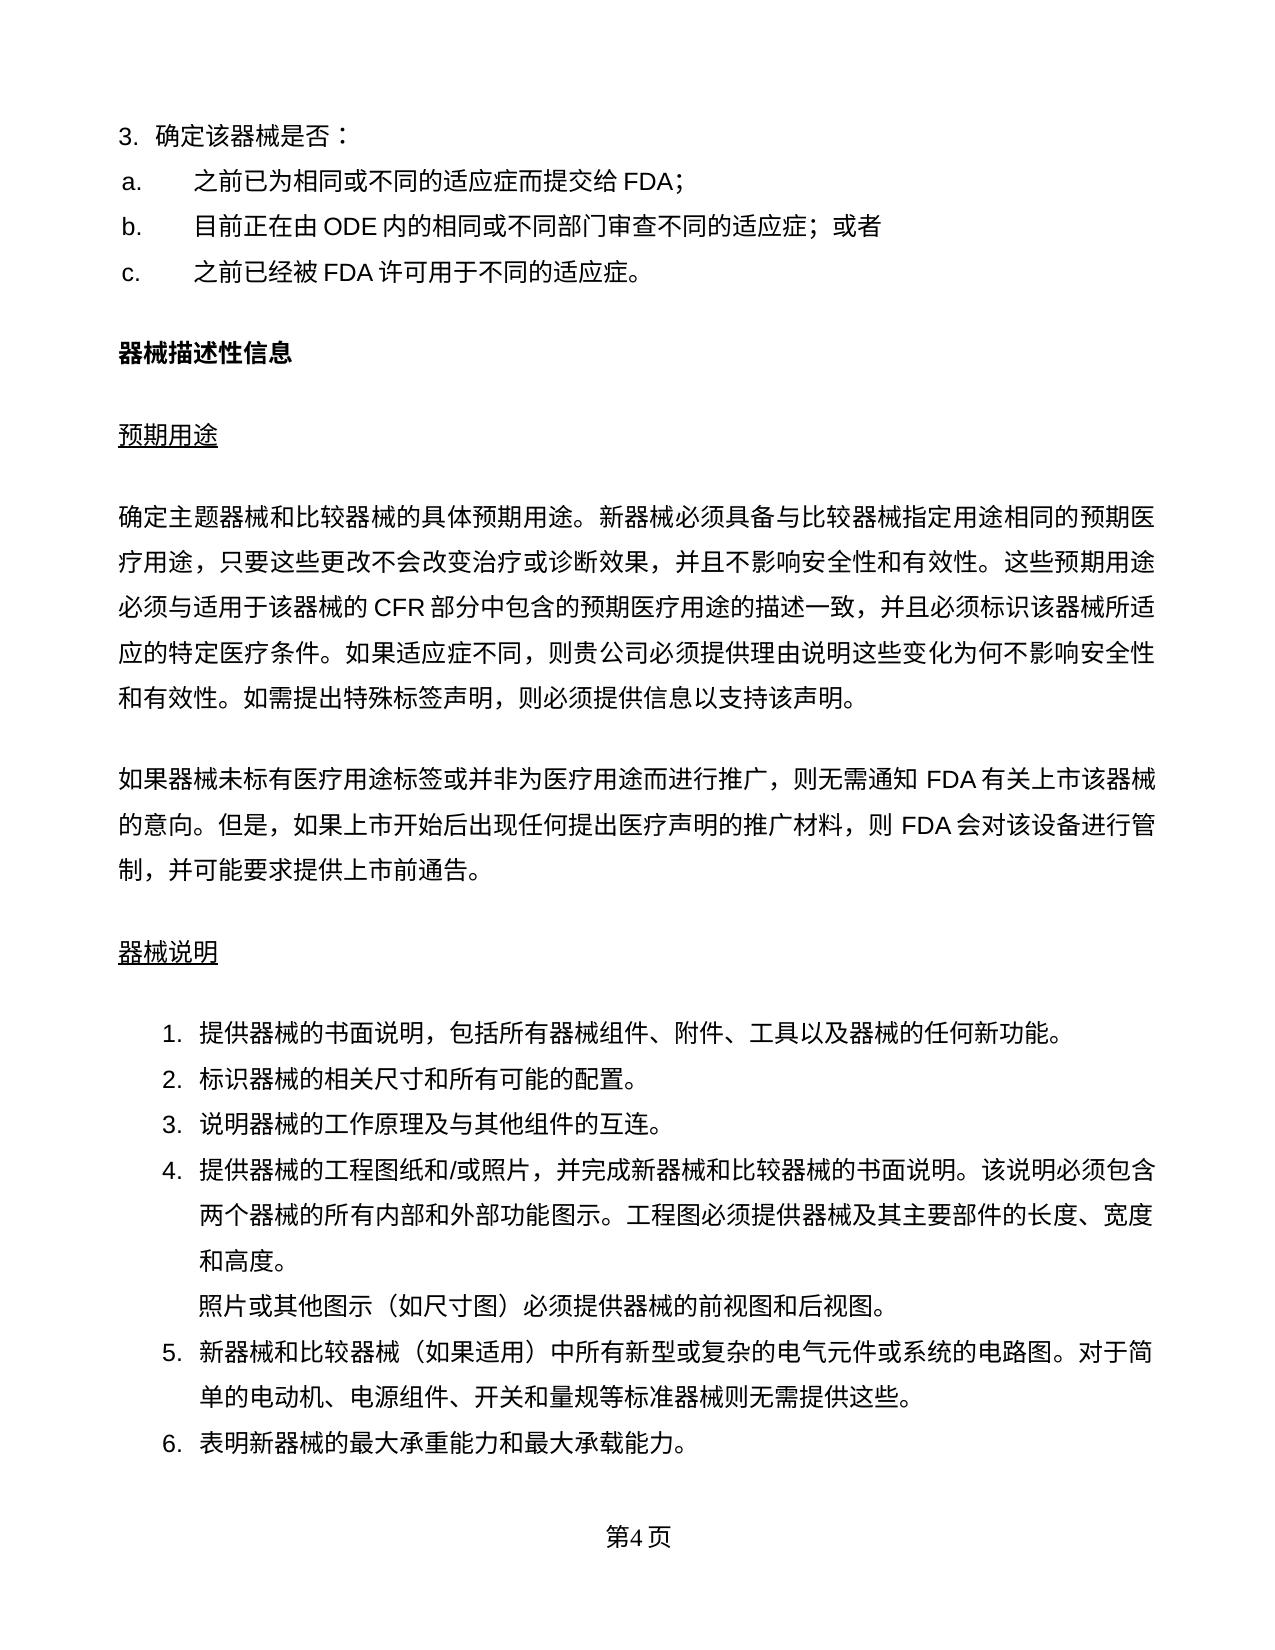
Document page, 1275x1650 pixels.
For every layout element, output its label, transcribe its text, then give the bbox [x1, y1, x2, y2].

list 说明器械的工作原理及与其他组件的互连。 [162, 1105, 1157, 1141]
list 之前已经被FDA许可用于不同的适应症。 [118, 252, 1157, 288]
text 照片或其他图示（如尺寸图）必须提供器械的前视图和后视图。 [118, 1287, 1157, 1323]
text 器械说明 [118, 932, 1157, 968]
list 目前正在由ODE内的相同或不同部门审查不同的适应症；或者 [118, 207, 1157, 243]
text 预期用途 [118, 415, 1157, 452]
list 提供器械的书面说明，包括所有器械组件、附件、工具以及器械的任何新功能。 [162, 1014, 1157, 1050]
list 提供器械的工程图纸和/或照片，并完成新器械和比较器械的书面说明。该说明必须包含两个器械的所有内部和外部功能图示。工程图必须提供器械及其主要部件的长度、宽度和高度。 [162, 1151, 1157, 1277]
text 如果器械未标有医疗用途标签或并非为医疗用途而进行推广，则无需通知FDA有关上市该器械的意向。但是，如果上市开始后出现任何提出医疗声明的推广材料，则FDA会对该设备进行管制，并可能要求提供上市前通告。 [118, 760, 1157, 887]
list 表明新器械的最大承重能力和最大承载能力。 [162, 1423, 1157, 1459]
text 确定主题器械和比较器械的具体预期用途。新器械必须具备与比较器械指定用途相同的预期医疗用途，只要这些更改不会改变治疗或诊断效果，并且不影响安全性和有效性。这些预期用途必须与适用于该器械的CFR部分中包含的预期医疗用途的描述一致，并且必须标识该器械所适应的特定医疗条件。如果适应症不同，则贵公司必须提供理由说明这些变化为何不影响安全性和有效性。如需提出特殊标签声明，则必须提供信息以支持该声明。 [118, 497, 1157, 714]
list 之前已为相同或不同的适应症而提交给FDA； [118, 161, 1157, 197]
list 标识器械的相关尺寸和所有可能的配置。 [162, 1059, 1157, 1096]
list 确定该器械是否： [118, 118, 1157, 152]
list 新器械和比较器械（如果适用）中所有新型或复杂的电气元件或系统的电路图。对于简单的电动机、电源组件、开关和量规等标准器械则无需提供这些。 [162, 1332, 1157, 1414]
text 器械描述性信息 [118, 334, 1157, 370]
